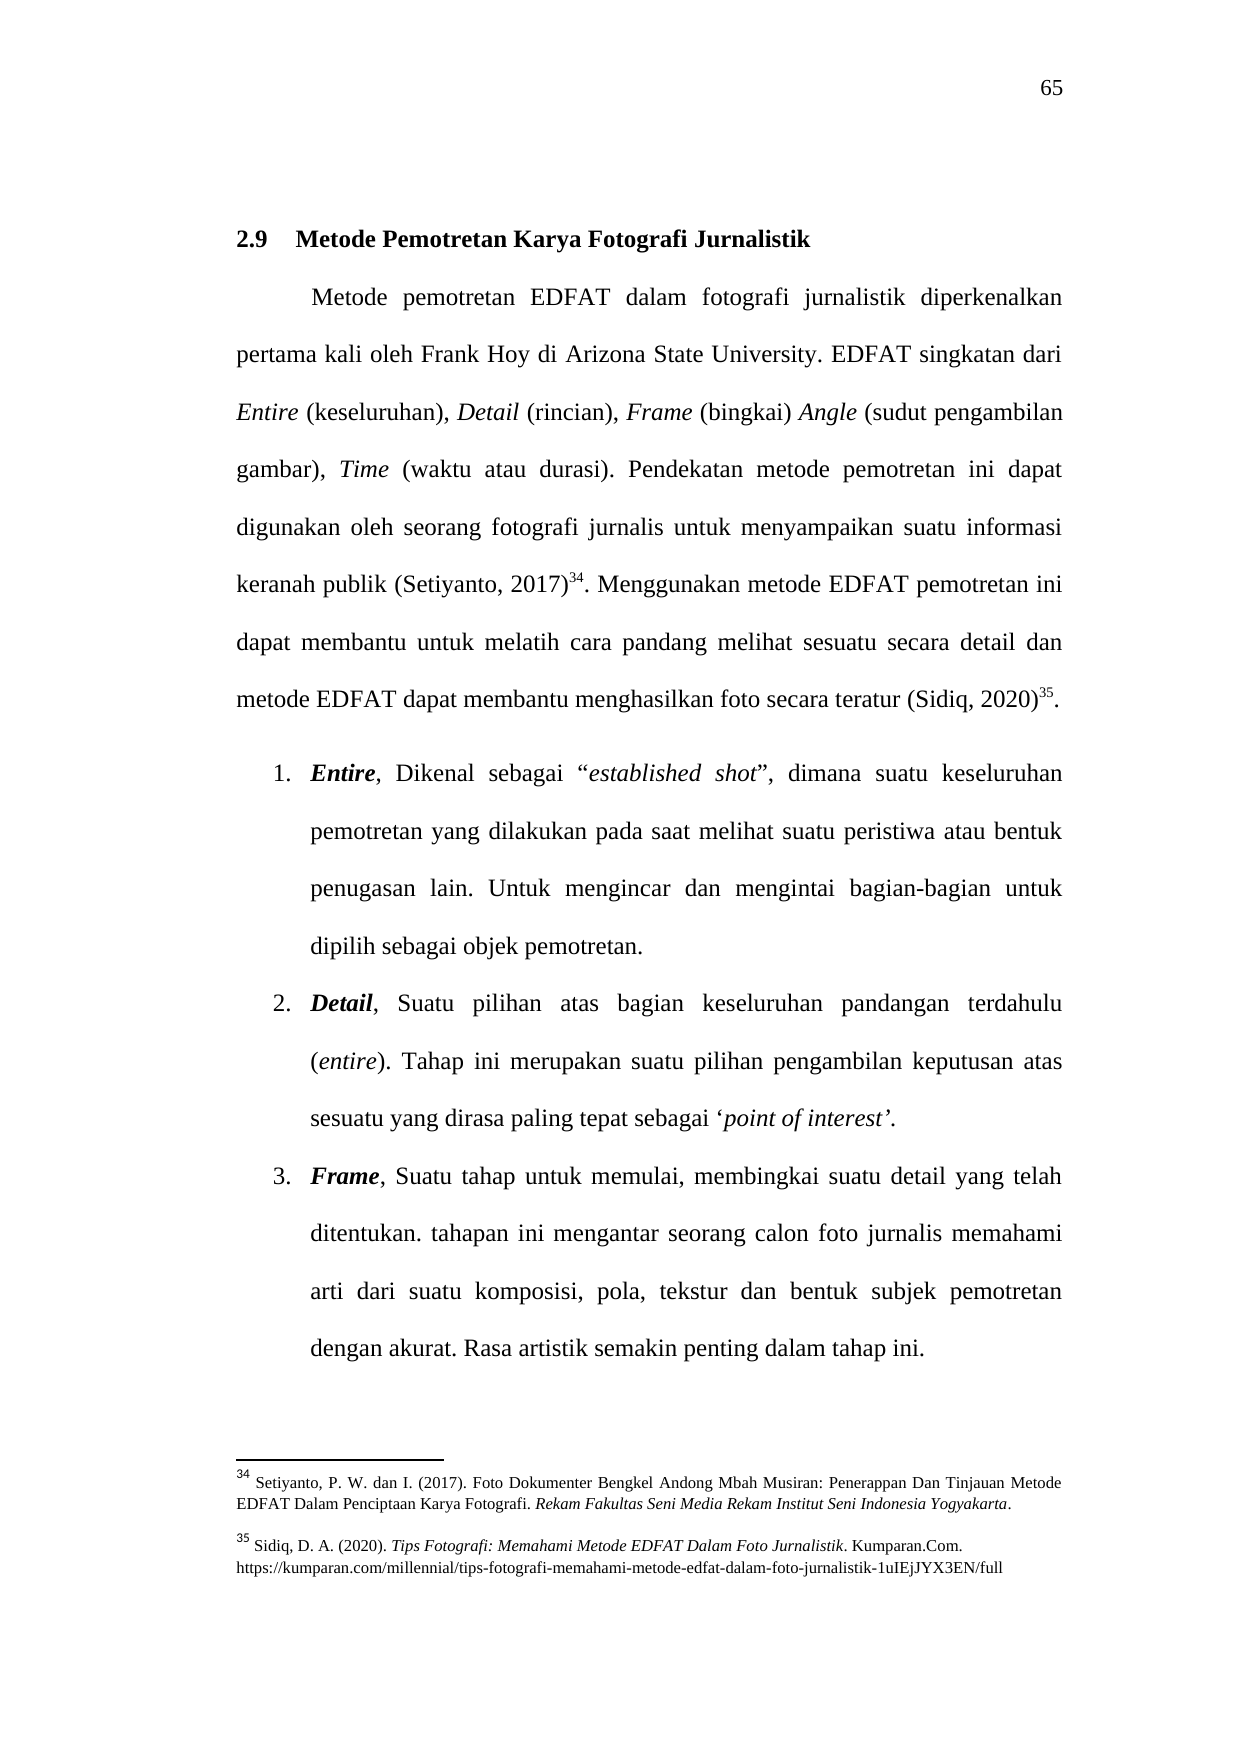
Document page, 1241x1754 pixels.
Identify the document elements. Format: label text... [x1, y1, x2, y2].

list Entire, Dikenal sebagai “established shot”, dimana suatu keseluruhan pemotretan yang dilakukan pada saat melihat suatu peristiwa atau bentuk penugasan lain. Untuk mengincar dan mengintai bagian-bagian untuk dipilih sebagai objek pemotretan. [273, 758, 1063, 959]
text Metode pemotretan EDFAT dalam fotografi jurnalistik diperkenalkan pertama kali oleh Frank Hoy di Arizona State University. EDFAT singkatan dari Entire (keseluruhan), Detail (rincian), Frame (bingkai) Angle (sudut pengambilan gambar), Time (waktu atau durasi). Pendekatan metode pemotretan ini dapat digunakan oleh seorang fotografi jurnalis untuk menyampaikan suatu informasi keranah publik (Setiyanto, 2017). Menggunakan metode EDFAT pemotretan ini dapat membantu untuk melatih cara pandang melihat sesuatu secara detail dan metode EDFAT dapat membantu menghasilkan foto secara teratur (Sidiq, 2020). [236, 282, 1063, 713]
list Frame, Suatu tahap untuk memulai, membingkai suatu detail yang telah ditentukan. tahapan ini mengantar seorang calon foto jurnalis memahami arti dari suatu komposisi, pola, tekstur dan bentuk subjek pemotretan dengan akurat. Rasa artistik semakin penting dalam tahap ini. [273, 1161, 1063, 1362]
subtitle Metode Pemotretan Karya Fotografi Jurnalistik [236, 224, 1063, 253]
list Detail, Suatu pilihan atas bagian keseluruhan pandangan terdahulu (entire). Tahap ini merupakan suatu pilihan pengambilan keputusan atas sesuatu yang dirasa paling tepat sebagai ‘point of interest’. [273, 988, 1063, 1132]
